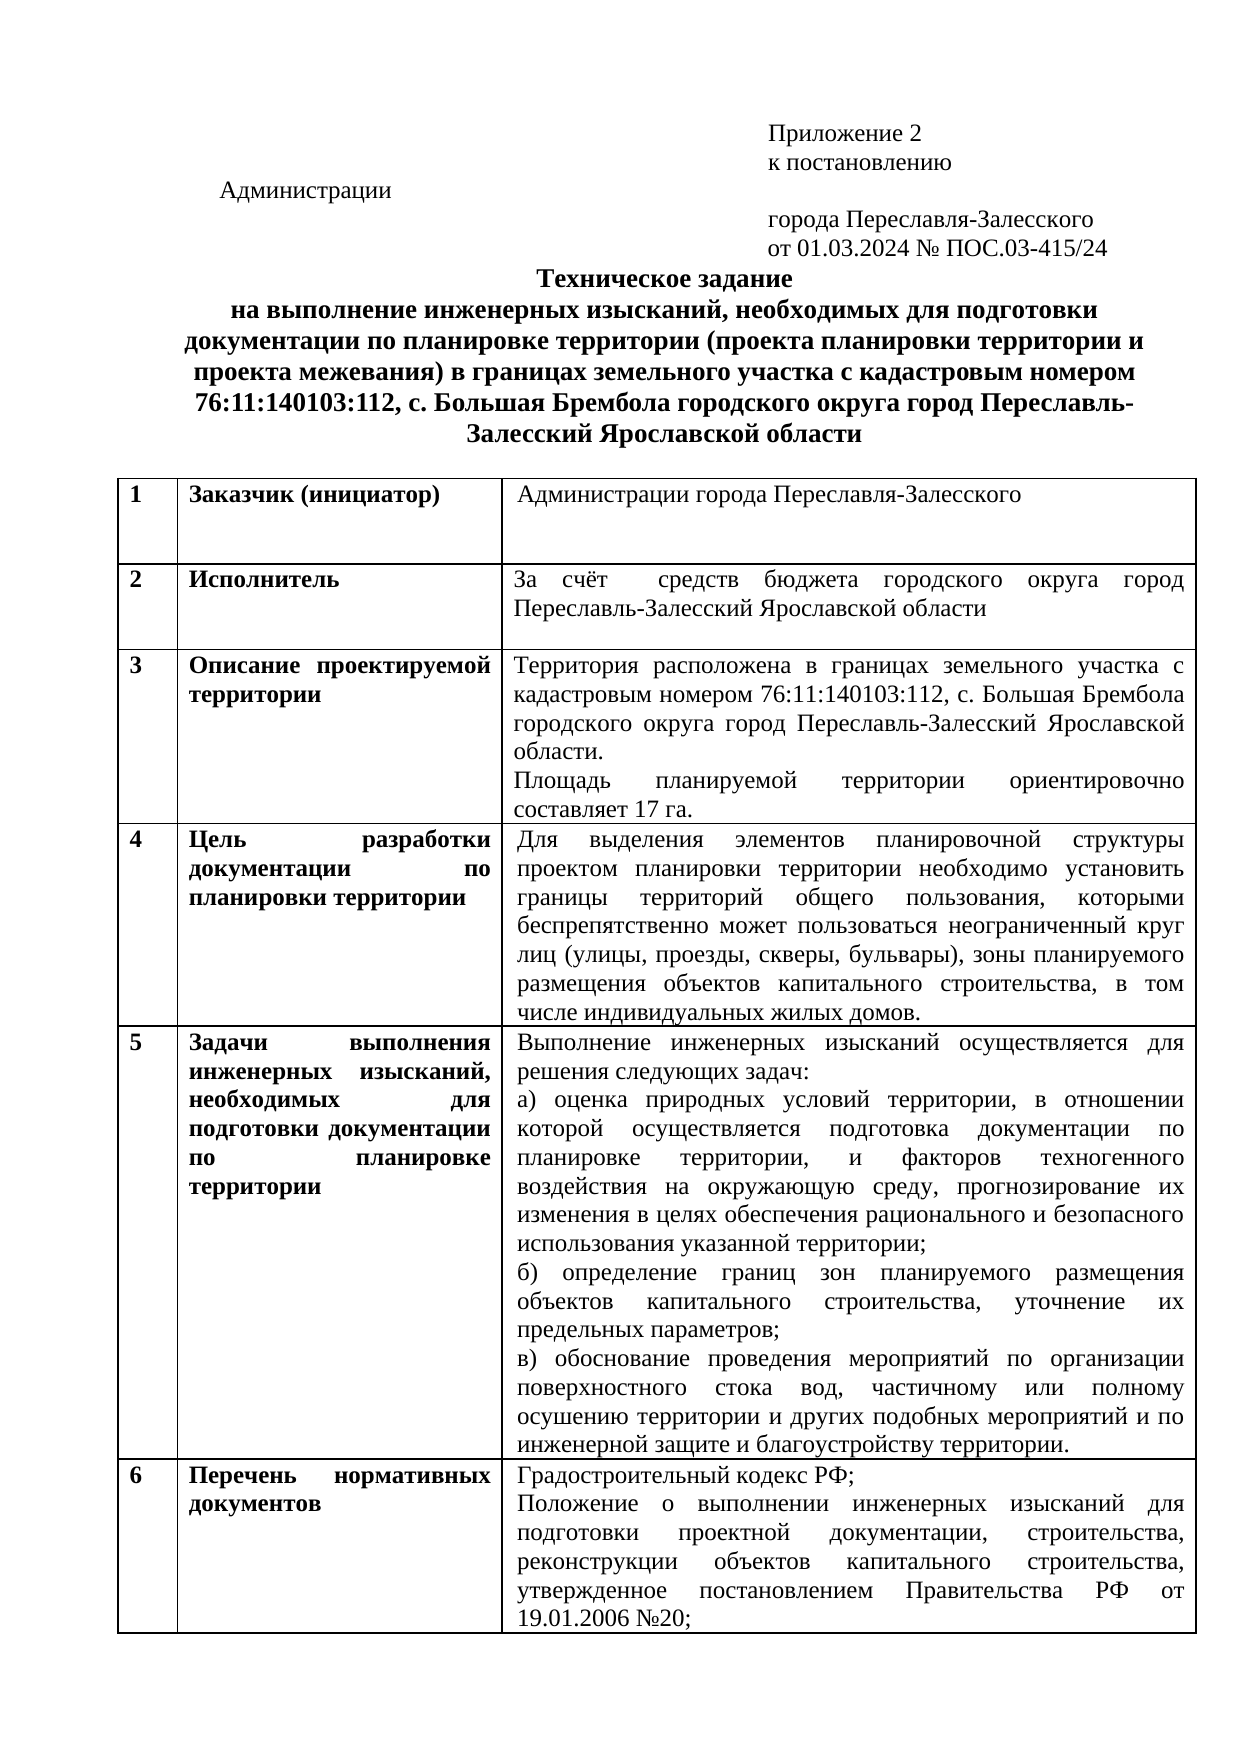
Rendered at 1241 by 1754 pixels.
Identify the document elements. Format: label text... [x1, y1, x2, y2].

table_header Заказчик (инициатор) [178, 479, 501, 563]
table_header 1 [119, 479, 177, 563]
table_cell Описание проектируемой территории [178, 650, 501, 823]
table_cell 3 [119, 650, 177, 823]
table_cell 5 [119, 1027, 177, 1458]
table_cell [503, 1460, 1195, 1632]
text Техническое задание [177, 262, 1152, 293]
text Приложение 2 [219, 118, 1107, 147]
table_cell Выполнение инженерных изысканий осуществляется для решения следующих задач: а) оценка природных условий территории, в отношении которой осуществляется подготовка документации по планировке территории, и факторов техногенного воздействия на окружающую среду, прогнозирование их изменения в целях обеспечения рационального и безопасного использования указанной территории; б) определение границ зон планируемого размещения объектов капитального строительства, уточнение их предельных параметров; в) обоснование проведения мероприятий по организации поверхностного стока вод, частичному или полному осушению территории и других подобных мероприятий и по инженерной защите и благоустройству территории. [503, 1027, 1195, 1458]
text на выполнение инженерных изысканий, необходимых для подготовки документации по планировке территории (проекта планировки территории и проекта межевания) в границах земельного участка с кадастровым номером 76:11:140103:112, с. Большая Брембола городского округа город Переславль-Залесский Ярославской области [177, 293, 1152, 449]
table_cell Исполнитель [178, 565, 501, 648]
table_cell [178, 1460, 501, 1632]
text города Переславля-Залесского [219, 204, 1107, 233]
table_cell Цель разработки документации по планировки территории [178, 824, 501, 1025]
text от 01.03.2024 № ПОС.03-415/24 [177, 233, 1148, 262]
table_cell 4 [119, 824, 177, 1025]
text к постановлению Администрации [219, 147, 1107, 204]
table_header Администрации города Переславля-Залесского [503, 479, 1195, 563]
table_cell 6 [119, 1460, 177, 1632]
table_cell Задачи выполнения инженерных изысканий, необходимых для подготовки документации по планировке территории [178, 1027, 501, 1458]
table_cell Территория расположена в границах земельного участка с кадастровым номером 76:11:140103:112, с. Большая Брембола городского округа город Переславль-Залесский Ярославской области. Площадь планируемой территории ориентировочно составляет 17 га. [503, 650, 1195, 823]
table_cell Для выделения элементов планировочной структуры проектом планировки территории необходимо установить границы территорий общего пользования, которыми беспрепятственно может пользоваться неограниченный круг лиц (улицы, проезды, скверы, бульвары), зоны планируемого размещения объектов капитального строительства, в том числе индивидуальных жилых домов. [503, 824, 1195, 1025]
table_cell За счёт средств бюджета городского округа город Переславль-Залесский Ярославской области [503, 565, 1195, 648]
table_cell 2 [119, 565, 177, 648]
